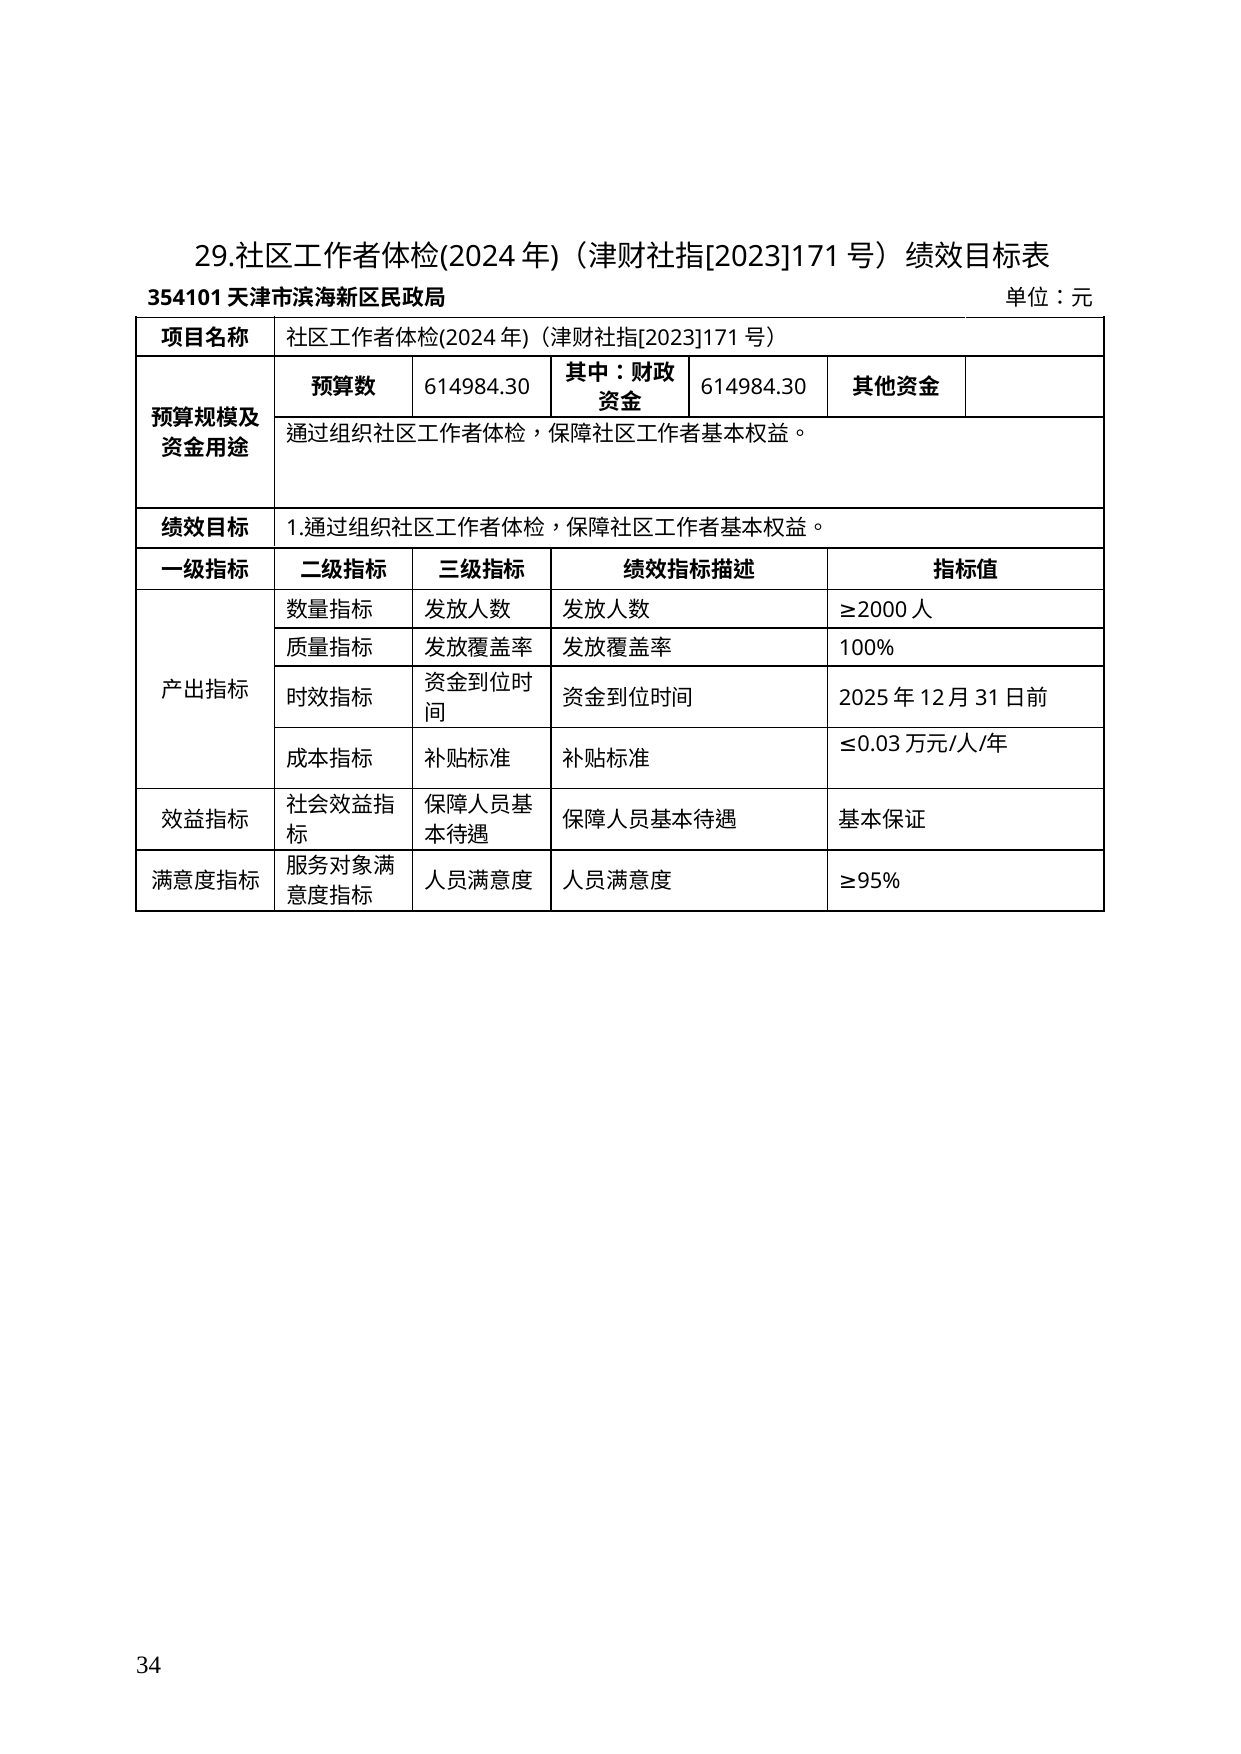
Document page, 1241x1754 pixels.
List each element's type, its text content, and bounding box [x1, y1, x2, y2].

table_cell 其他资金 [828, 357, 965, 416]
table_cell ≥95% [828, 851, 1103, 910]
table_cell 质量指标 [275, 629, 412, 665]
table_cell 其中：财政 资金 [552, 357, 688, 416]
table_cell 效益指标 [137, 789, 274, 849]
table_cell 服务对象满意度指标 [275, 851, 412, 910]
text 29.社区工作者体检(2024年)（津财社指[2023]171号）绩效目标表 [136, 235, 1104, 275]
table_cell 预算规模及资金用途 [137, 357, 274, 507]
table_cell ≤0.03万元/人/年 [828, 728, 1103, 788]
table_cell 基本保证 [828, 789, 1103, 849]
table_cell 发放覆盖率 [413, 629, 550, 665]
table_cell 成本指标 [275, 728, 412, 788]
table_cell 人员满意度 [413, 851, 550, 910]
table_cell 人员满意度 [552, 851, 827, 910]
table_cell 保障人员基本待遇 [413, 789, 550, 849]
table_cell 通过组织社区工作者体检，保障社区工作者基本权益。 [275, 418, 1103, 507]
table_cell 补贴标准 [413, 728, 550, 788]
table_header 一级指标 [137, 549, 274, 588]
table_cell 发放人数 [552, 590, 827, 627]
table_cell 产出指标 [137, 590, 274, 788]
table_header 二级指标 [275, 549, 412, 588]
table_cell 发放人数 [413, 590, 550, 627]
table_cell ≥2000人 [828, 590, 1103, 627]
table_cell [966, 357, 1103, 416]
table_cell 614984.30 [413, 357, 550, 416]
table_cell 项目名称 [137, 318, 274, 355]
table_cell 绩效目标 [137, 509, 274, 545]
table_cell 满意度指标 [137, 851, 274, 910]
table_cell 时效指标 [275, 667, 412, 727]
table_cell 614984.30 [690, 357, 827, 416]
table_cell 数量指标 [275, 590, 412, 627]
table_cell 发放覆盖率 [552, 629, 827, 665]
table_cell 补贴标准 [552, 728, 827, 788]
table_header 单位：元 [966, 277, 1103, 316]
table_cell 100% [828, 629, 1103, 665]
table_cell 资金到位时间 [413, 667, 550, 727]
table_header 指标值 [828, 549, 1103, 588]
table_header 绩效指标描述 [552, 549, 827, 588]
table_cell 2025年12月31日前 [828, 667, 1103, 727]
table_cell 社区工作者体检(2024年)（津财社指[2023]171号） [275, 318, 1103, 355]
table_header 354101天津市滨海新区民政局 [137, 277, 965, 316]
table_cell 1.通过组织社区工作者体检，保障社区工作者基本权益。 [275, 509, 1103, 545]
table_cell 保障人员基本待遇 [552, 789, 827, 849]
table_header 三级指标 [413, 549, 550, 588]
table_cell 预算数 [275, 357, 412, 416]
table_cell 资金到位时间 [552, 667, 827, 727]
table_cell 社会效益指标 [275, 789, 412, 849]
